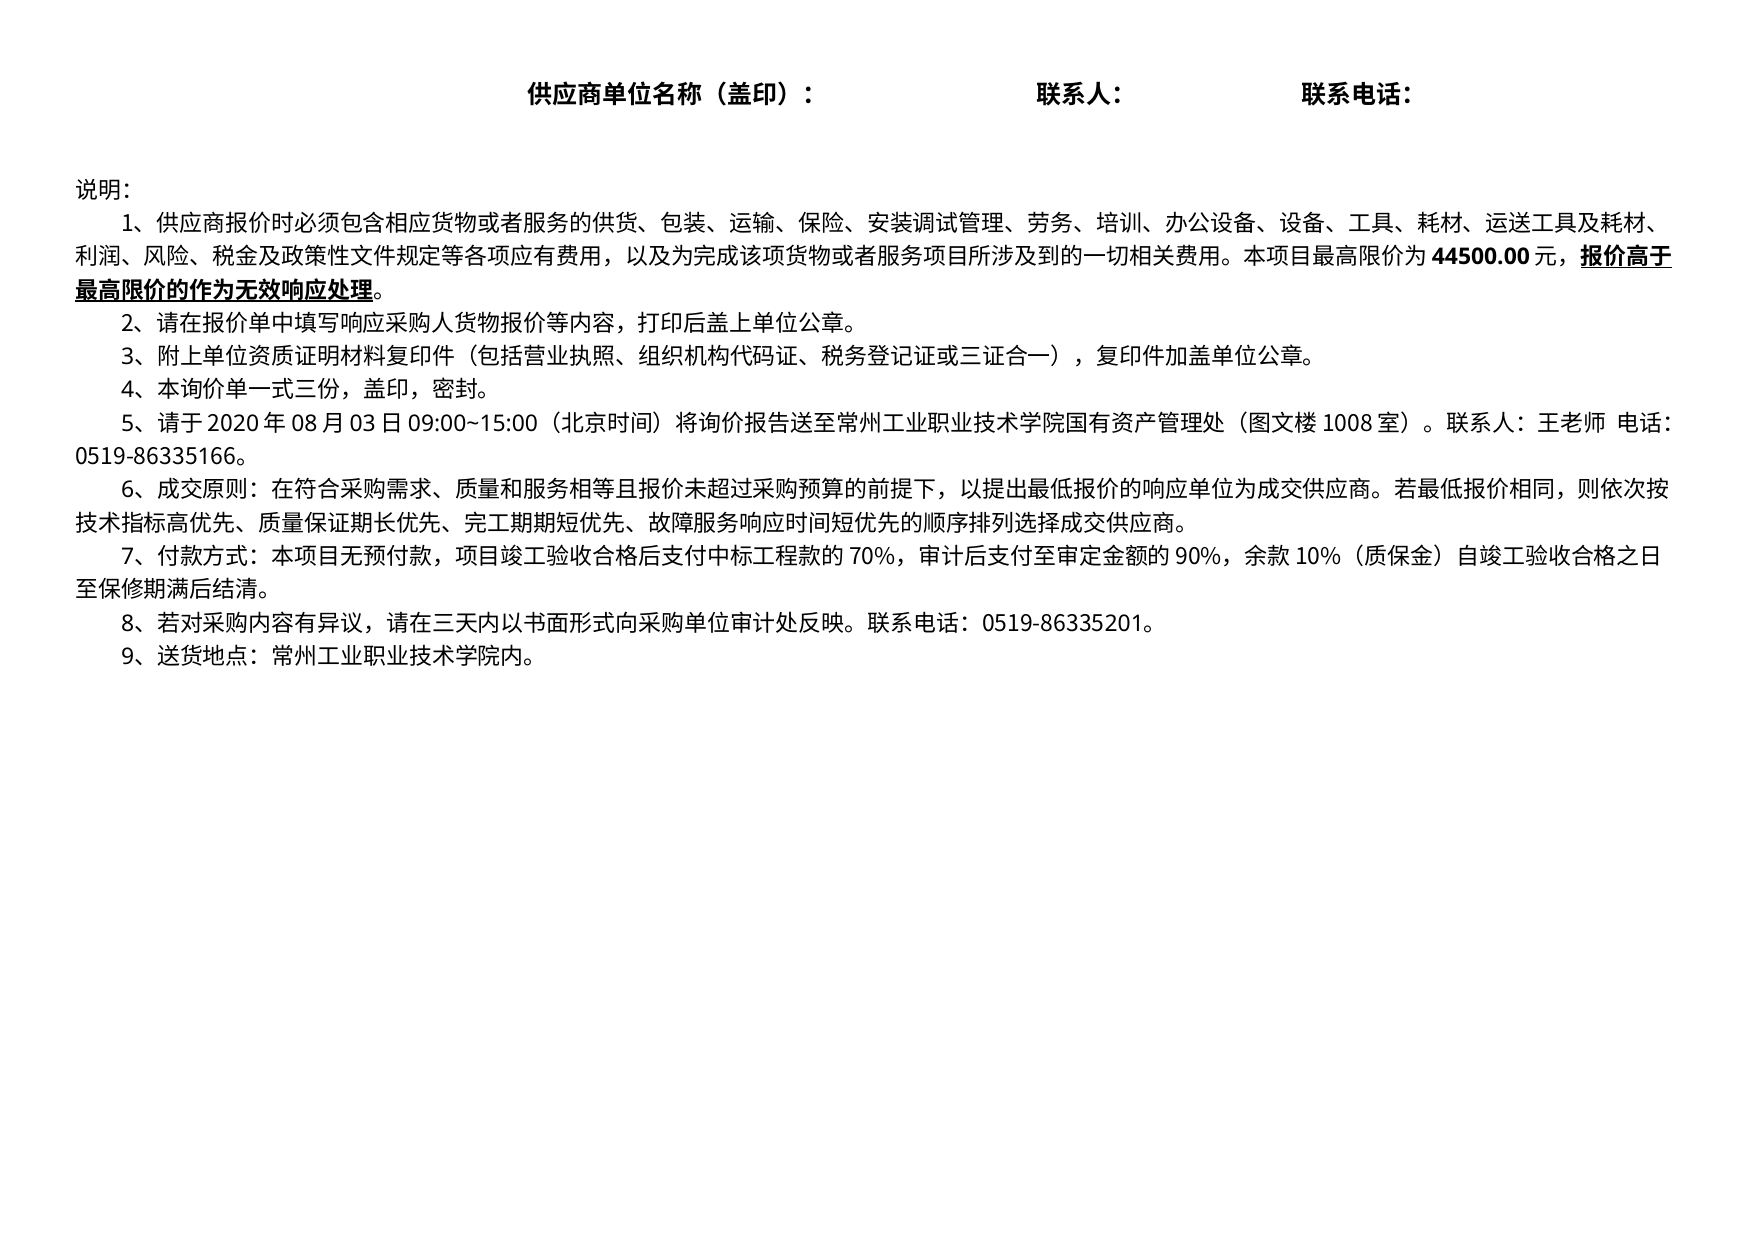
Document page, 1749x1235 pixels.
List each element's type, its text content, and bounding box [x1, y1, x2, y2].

text 3、附上单位资质证明材料复印件（包括营业执照、组织机构代码证、税务登记证或三证合一），复印件加盖单位公章。 [121, 338, 1673, 371]
text 9、送货地点：常州工业职业技术学院内。 [75, 638, 1673, 671]
text 6、成交原则：在符合采购需求、质量和服务相等且报价未超过采购预算的前提下，以提出最低报价的响应单位为成交供应商。若最低报价相同，则依次按技术指标高优先、质量保证期长优先、完工期期短优先、故障服务响应时间短优先的顺序排列选择成交供应商。 [75, 471, 1673, 538]
text 说明： [75, 172, 1673, 205]
text 7、付款方式：本项目无预付款，项目竣工验收合格后支付中标工程款的70%，审计后支付至审定金额的90%，余款10%（质保金）自竣工验收合格之日至保修期满后结清。 [75, 538, 1673, 604]
text 5、请于2020年08月03日09:00~15:00（北京时间）将询价报告送至常州工业职业技术学院国有资产管理处（图文楼1008室）。联系人：王老师 电话：0519-86335166。 [75, 404, 1673, 471]
text 供应商单位名称（盖印）： 联系人： 联系电话： [75, 75, 1673, 111]
text 2、请在报价单中填写响应采购人货物报价等内容，打印后盖上单位公章。 [121, 305, 1673, 338]
text 1、供应商报价时必须包含相应货物或者服务的供货、包装、运输、保险、安装调试管理、劳务、培训、办公设备、设备、工具、耗材、运送工具及耗材、利润、风险、税金及政策性文件规定等各项应有费用，以及为完成该项货物或者服务项目所涉及到的一切相关费用。本项目最高限价为44500.00元，报价高于最高限价的作为无效响应处理。 [75, 205, 1673, 305]
text 8、若对采购内容有异议，请在三天内以书面形式向采购单位审计处反映。联系电话：0519-86335201。 [75, 604, 1673, 638]
text 4、本询价单一式三份，盖印，密封。 [75, 371, 1673, 404]
